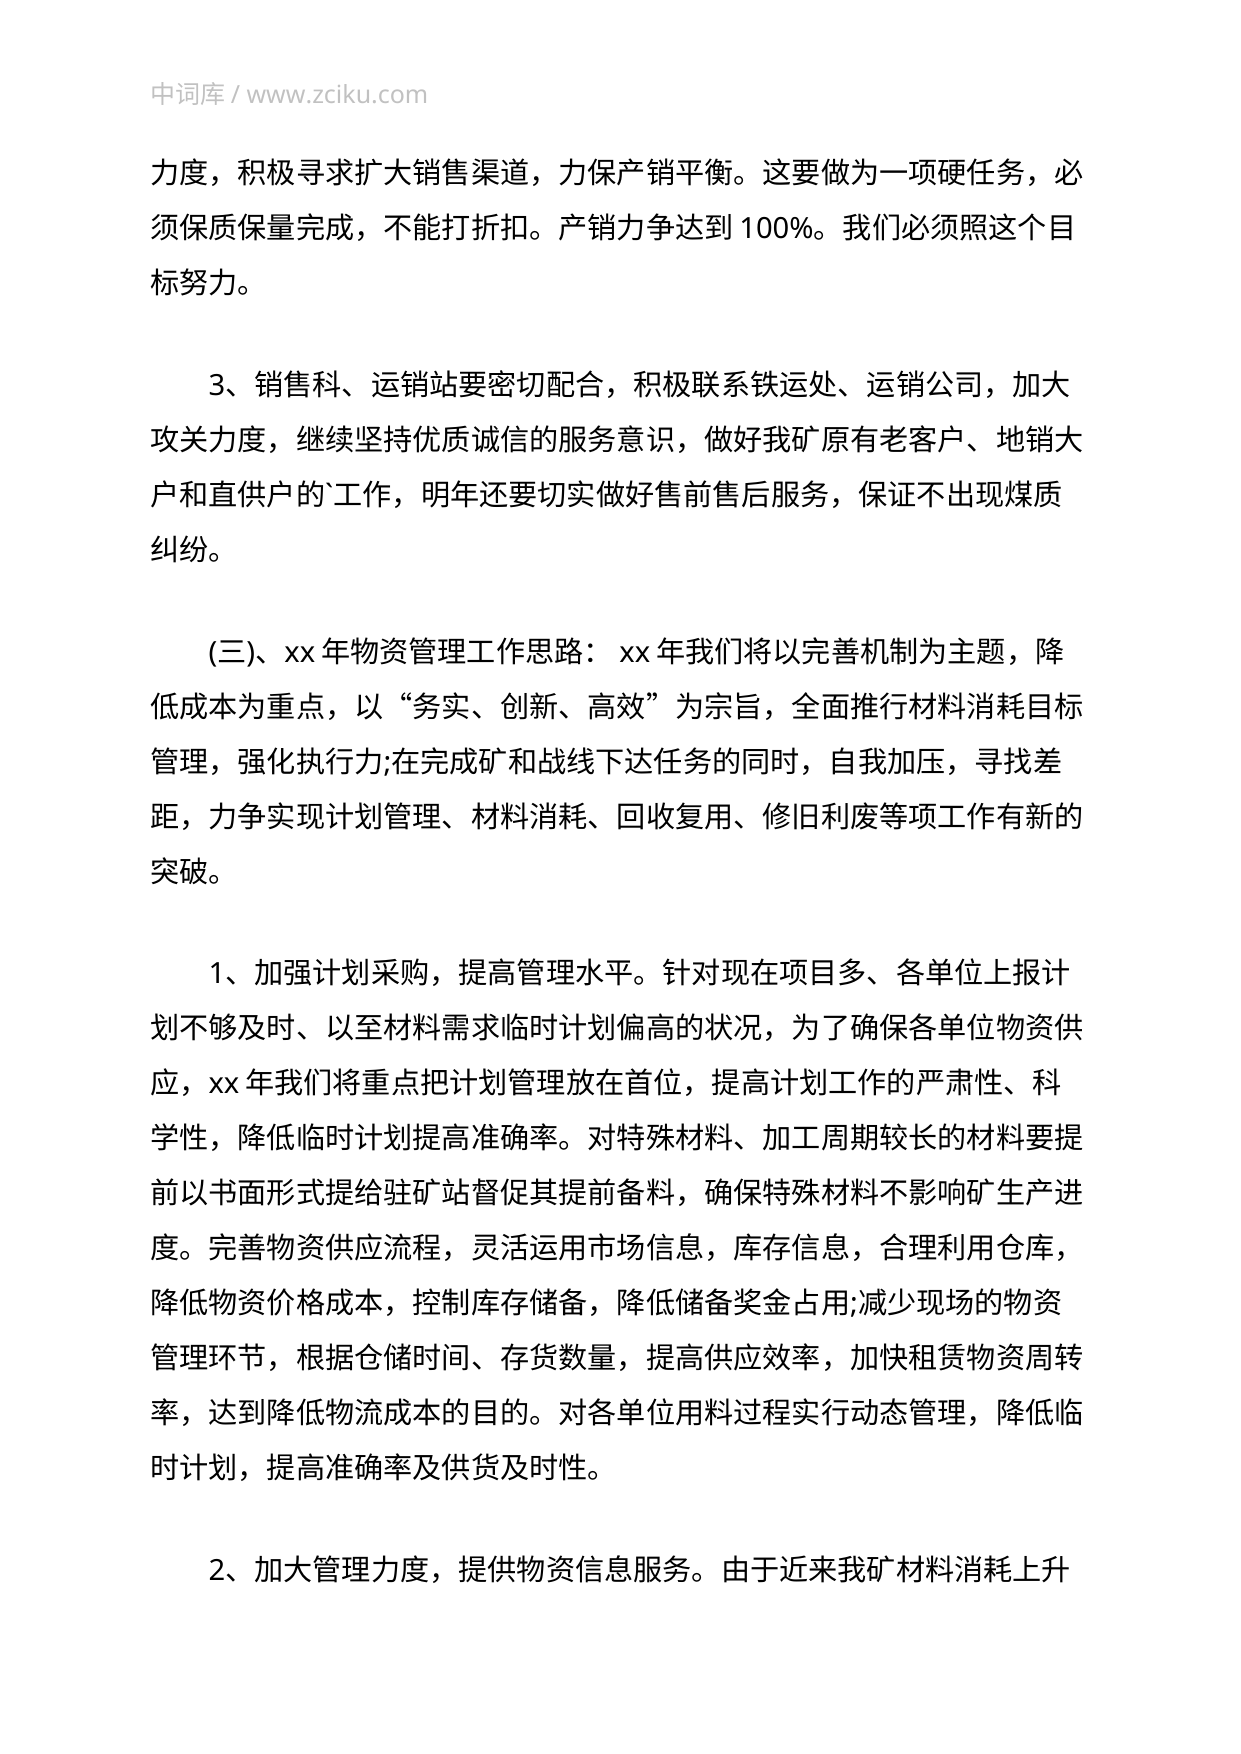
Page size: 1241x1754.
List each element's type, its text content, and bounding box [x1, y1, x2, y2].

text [150, 150, 1090, 302]
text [150, 1546, 1090, 1588]
text 3、销售科、运销站要密切配合，积极联系铁运处、运销公司，加大攻关力度，继续坚持优质诚信的服务意识，做好我矿原有老客户、地销大户和直供户的`工作，明年还要切实做好售前售后服务，保证不出现煤质纠纷。 [150, 362, 1090, 569]
text 1、加强计划采购，提高管理水平。针对现在项目多、各单位上报计划不够及时、以至材料需求临时计划偏高的状况，为了确保各单位物资供应，xx年我们将重点把计划管理放在首位，提高计划工作的严肃性、科学性，降低临时计划提高准确率。对特殊材料、加工周期较长的材料要提前以书面形式提给驻矿站督促其提前备料，确保特殊材料不影响矿生产进度。完善物资供应流程，灵活运用市场信息，库存信息，合理利用仓库，降低物资价格成本，控制库存储备，降低储备奖金占用;减少现场的物资管理环节，根据仓储时间、存货数量，提高供应效率，加快租赁物资周转率，达到降低物流成本的目的。对各单位用料过程实行动态管理，降低临时计划，提高准确率及供货及时性。 [150, 950, 1090, 1487]
text (三)、xx年物资管理工作思路： xx年我们将以完善机制为主题，降低成本为重点，以“务实、创新、高效”为宗旨，全面推行材料消耗目标管理，强化执行力;在完成矿和战线下达任务的同时，自我加压，寻找差距，力争实现计划管理、材料消耗、回收复用、修旧利废等项工作有新的突破。 [150, 628, 1090, 890]
